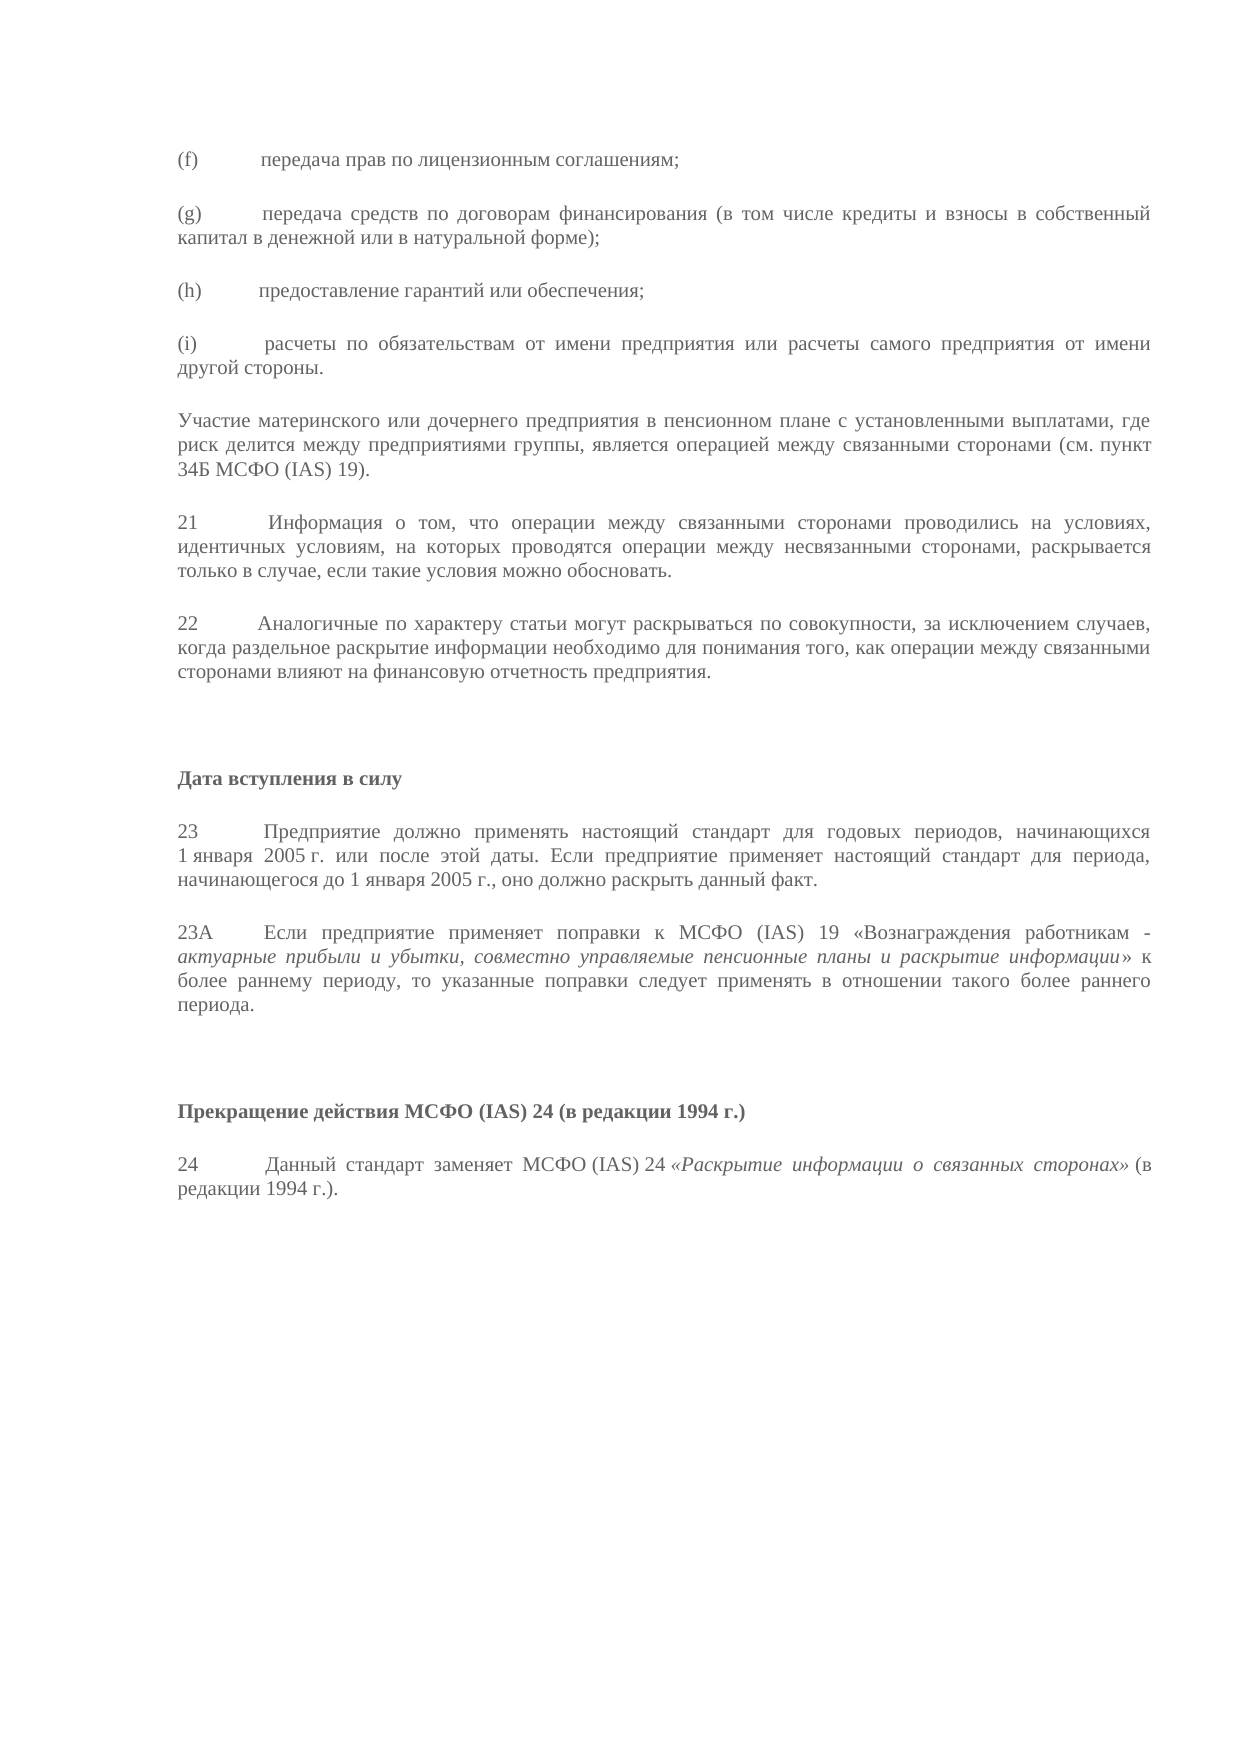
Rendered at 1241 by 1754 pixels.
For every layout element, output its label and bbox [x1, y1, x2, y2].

table_cell [177, 118, 1152, 1200]
